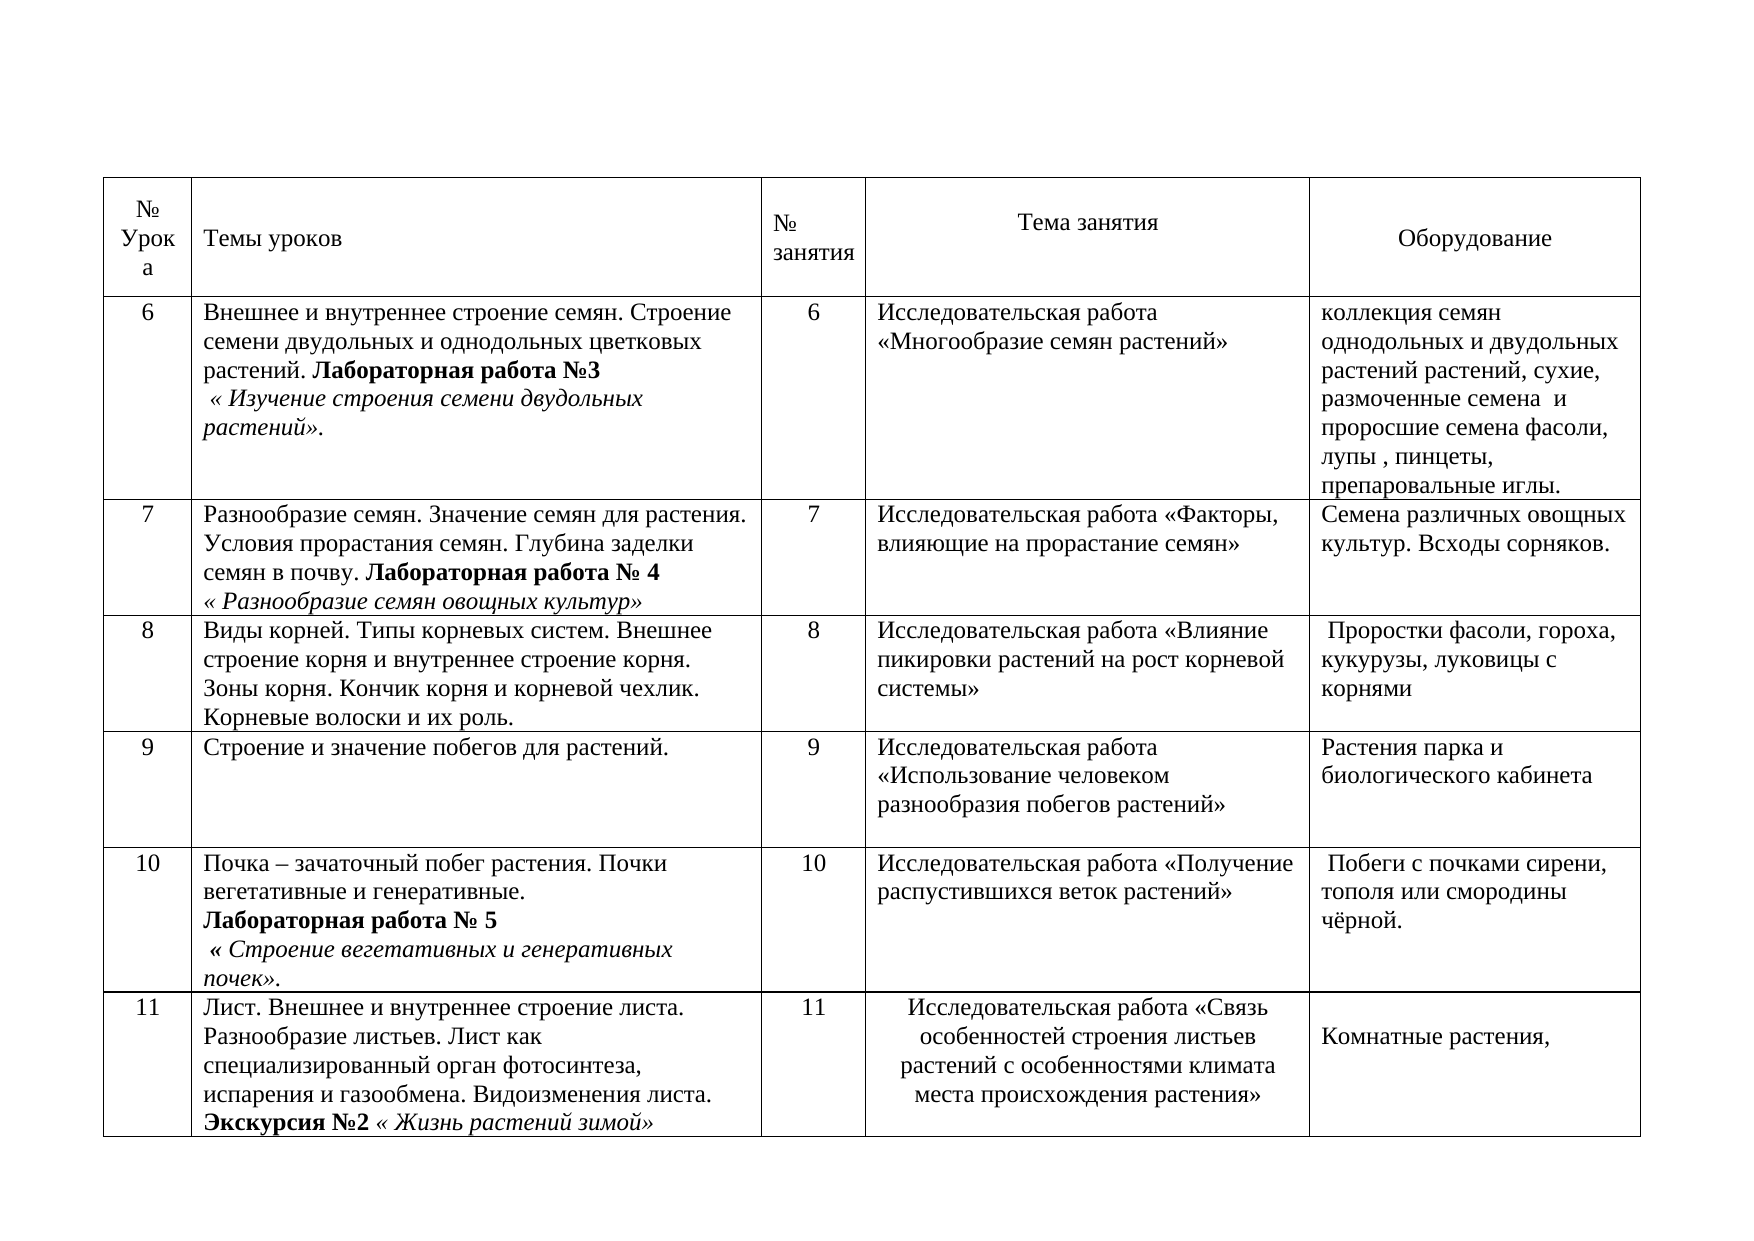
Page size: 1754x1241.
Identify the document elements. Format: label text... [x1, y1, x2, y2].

table_header Темы уроков [192, 178, 761, 296]
table_cell Комнатные растения, [1310, 993, 1640, 1136]
table_cell Лист. Внешнее и внутреннее строение листа. Разнообразие листьев. Лист как специализированный орган фотосинтеза, испарения и газообмена. Видоизменения листа. Экскурсия №2 « Жизнь растений зимой» [192, 993, 761, 1136]
table_cell Исследовательская работа «Получение распустившихся веток растений» [866, 848, 1309, 991]
table_cell 7 [762, 500, 865, 614]
table_header № Урока [104, 178, 191, 296]
table_cell 6 [762, 297, 865, 498]
table_cell Исследовательская работа «Влияние пикировки растений на рост корневой системы» [866, 616, 1309, 731]
table_cell Исследовательская работа «Использование человеком разнообразия побегов растений» [866, 732, 1309, 847]
table_cell 8 [104, 616, 191, 731]
table_cell 10 [104, 848, 191, 991]
table_cell 10 [762, 848, 865, 991]
table_cell Внешнее и внутреннее строение семян. Строение семени двудольных и однодольных цветковых растений. Лабораторная работа №3 « Изучение строения семени двудольных растений». [192, 297, 761, 498]
table_cell Разнообразие семян. Значение семян для растения. Условия прорастания семян. Глубина заделки семян в почву. Лабораторная работа № 4 « Разнообразие семян овощных культур» [192, 500, 761, 614]
table_cell 8 [762, 616, 865, 731]
table_header № занятия [762, 178, 865, 296]
table_cell Исследовательская работа «Многообразие семян растений» [866, 297, 1309, 498]
table_cell 11 [104, 993, 191, 1136]
table_cell 9 [104, 732, 191, 847]
table_cell Исследовательская работа «Связь особенностей строения листьев растений с особенностями климата места происхождения растения» [866, 993, 1309, 1136]
table_cell Строение и значение побегов для растений. [192, 732, 761, 847]
table_cell 6 [104, 297, 191, 498]
table_cell Семена различных овощных культур. Всходы сорняков. [1310, 500, 1640, 614]
table_cell коллекция семян однодольных и двудольных растений растений, сухие, размоченные семена и проросшие семена фасоли, лупы , пинцеты, препаровальные иглы. [1310, 297, 1640, 498]
table_header Тема занятия [866, 178, 1309, 296]
table_cell 7 [104, 500, 191, 614]
table_cell Виды корней. Типы корневых систем. Внешнее строение корня и внутреннее строение корня. Зоны корня. Кончик корня и корневой чехлик. Корневые волоски и их роль. [192, 616, 761, 731]
table_cell 9 [762, 732, 865, 847]
table_header Оборудование [1310, 178, 1640, 296]
table_cell Проростки фасоли, гороха, кукурузы, луковицы с корнями [1310, 616, 1640, 731]
table_cell Исследовательская работа «Факторы, влияющие на прорастание семян» [866, 500, 1309, 614]
table_cell Почка – зачаточный побег растения. Почки вегетативные и генеративные. Лабораторная работа № 5 « Строение вегетативных и генеративных почек». [192, 848, 761, 991]
table_cell 11 [762, 993, 865, 1136]
table_cell Побеги с почками сирени, тополя или смородины чёрной. [1310, 848, 1640, 991]
table_cell Растения парка и биологического кабинета [1310, 732, 1640, 847]
